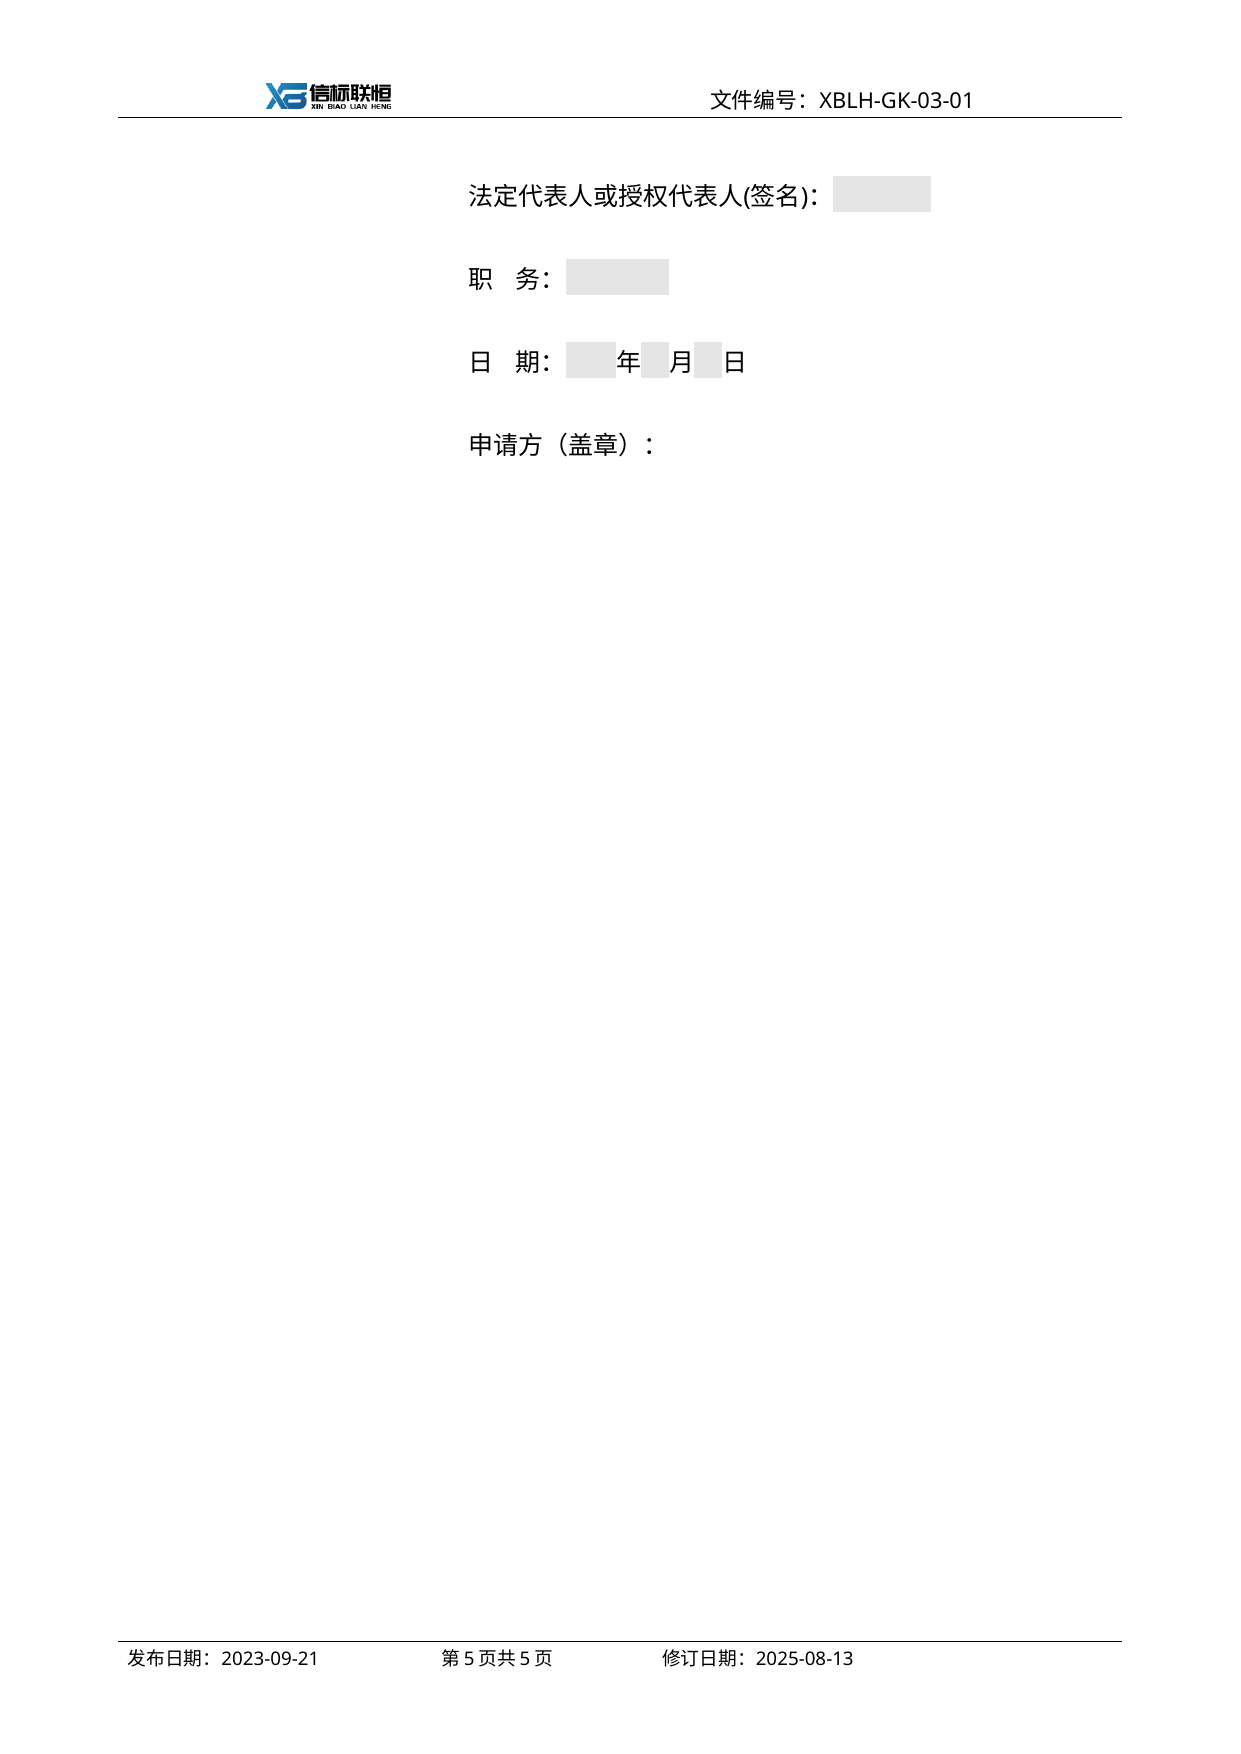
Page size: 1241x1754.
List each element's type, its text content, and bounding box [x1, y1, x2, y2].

picture [265, 83, 391, 109]
text 法定代表人或授权代表人(签名)： [118, 162, 1122, 227]
text 申请方（盖章）： [118, 411, 1122, 476]
text 日 期： 年 月 日 [118, 328, 1122, 393]
text 职 务： [118, 245, 1122, 310]
